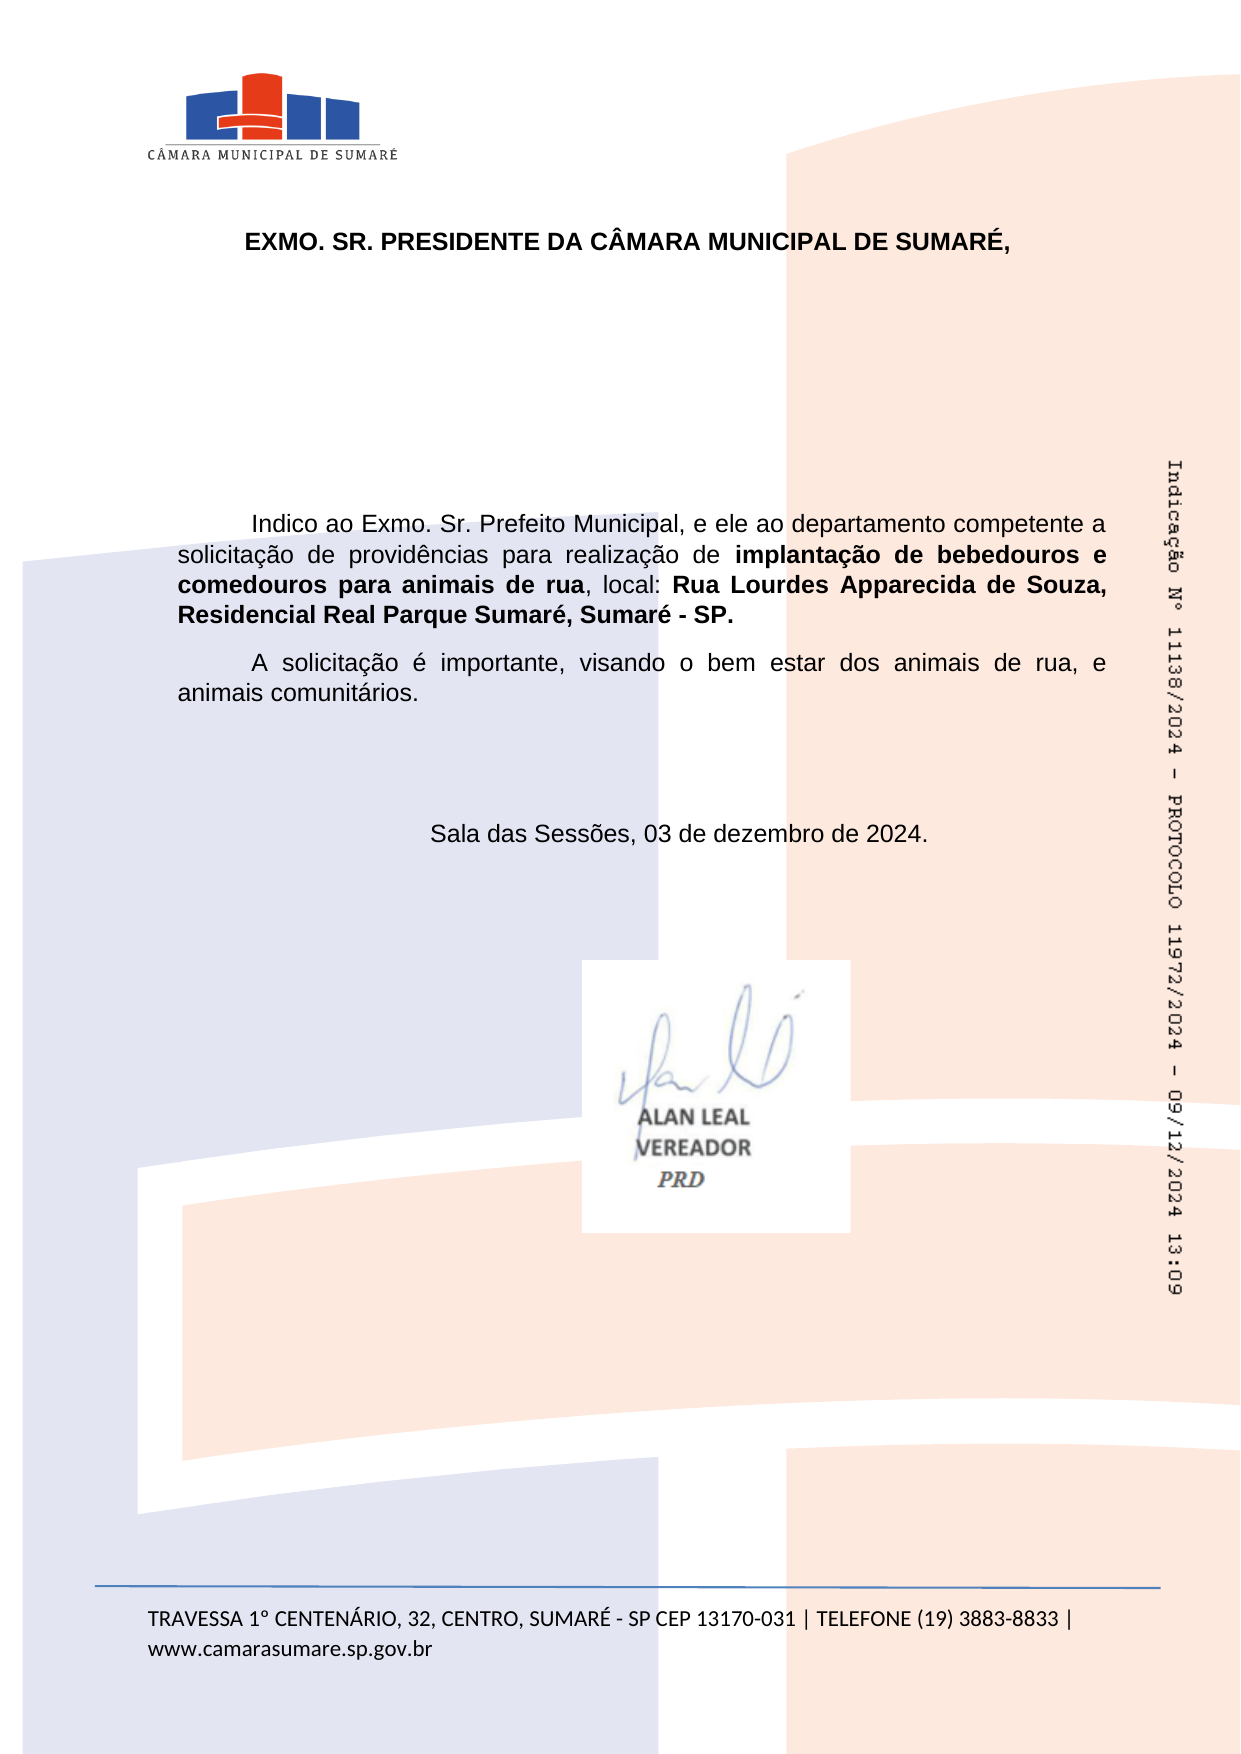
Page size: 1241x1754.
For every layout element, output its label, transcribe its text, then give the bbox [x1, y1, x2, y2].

text Sala das Sessões, 03 de dezembro de 2024. [177, 819, 1107, 848]
picture [1142, 455, 1205, 1299]
picture [581, 960, 851, 1233]
text A solicitação é importante, visando o bem estar dos animais de rua, e animais comunitários. [177, 647, 1107, 707]
text Indico ao Exmo. Sr. Prefeito Municipal, e ele ao departamento competente a solicitação de providências para realização de implantação de bebedouros e comedouros para animais de rua, local: Rua Lourdes Apparecida de Souza, Residencial Real Parque Sumaré, Sumaré - SP. [177, 509, 1107, 629]
picture [147, 73, 398, 162]
text EXMO. SR. PRESIDENTE DA CÂMARA MUNICIPAL DE SUMARÉ, [148, 227, 1107, 255]
